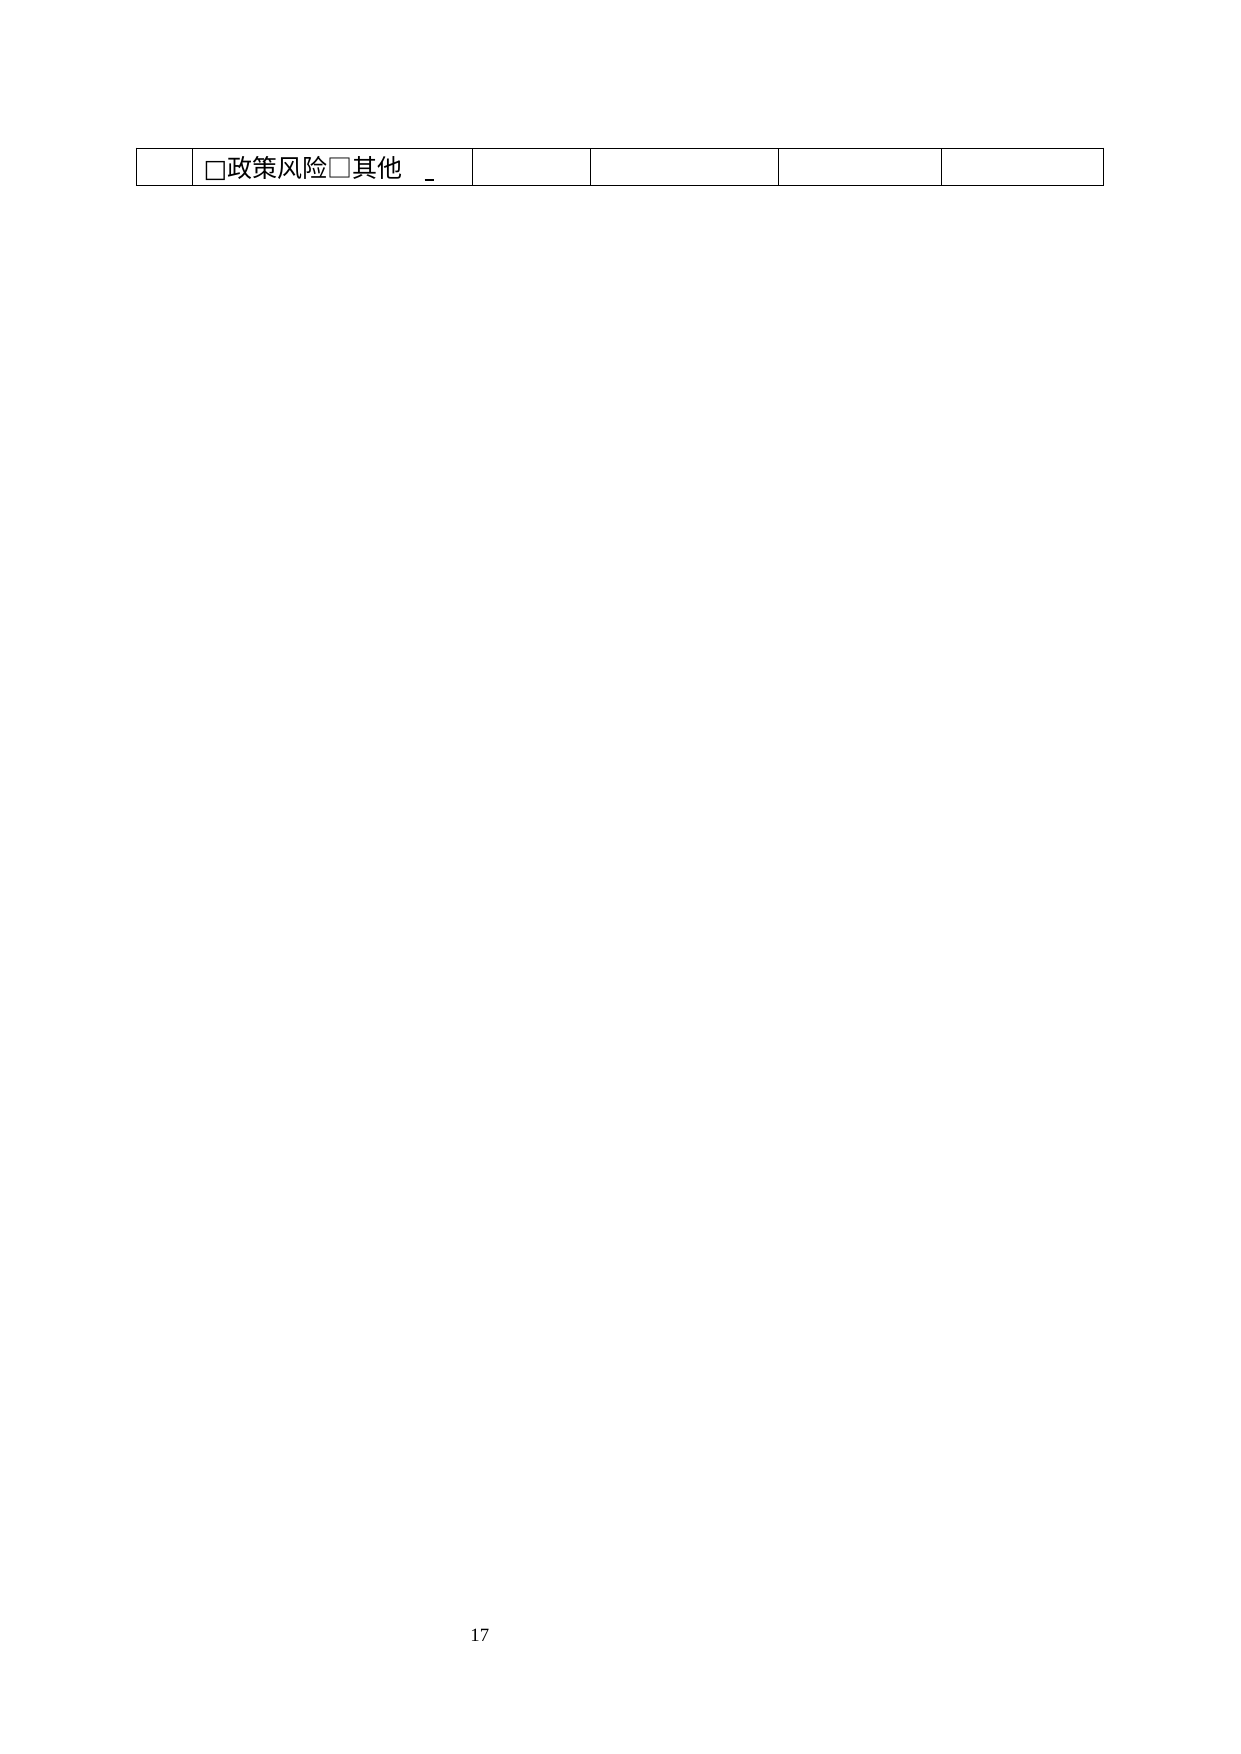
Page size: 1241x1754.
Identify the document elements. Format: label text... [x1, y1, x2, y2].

table_cell □高□中□低 [591, 149, 778, 185]
table_cell [779, 149, 941, 185]
table_cell □技术风险□市场风险 □政策风险□其他 [193, 149, 472, 185]
table_cell [473, 149, 590, 185]
table_cell [942, 149, 1103, 185]
table_cell … [137, 149, 192, 185]
